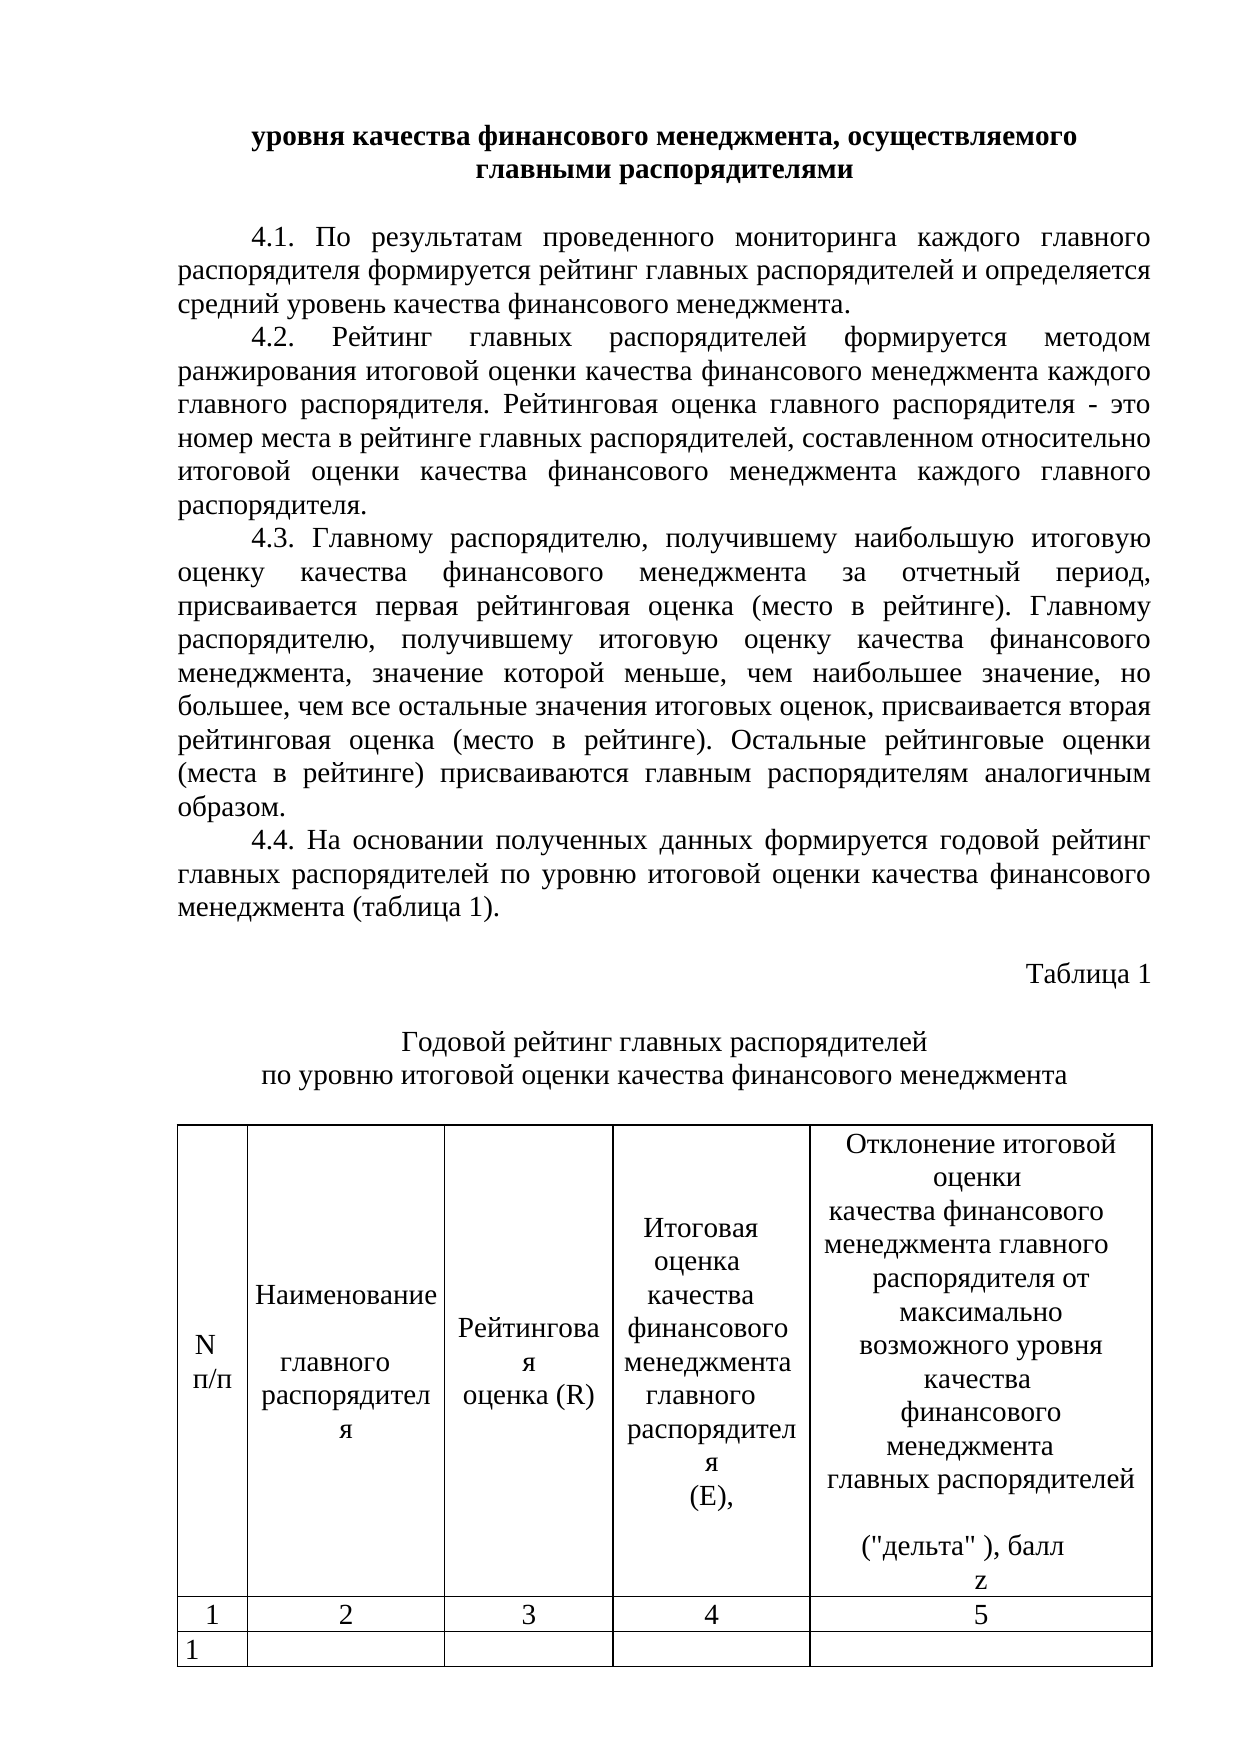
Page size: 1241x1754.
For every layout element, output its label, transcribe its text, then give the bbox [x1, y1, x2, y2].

table_cell 2 [248, 1597, 444, 1631]
text уровня качества финансового менеджмента, осуществляемого [177, 118, 1152, 152]
table_header N п/п [178, 1126, 247, 1596]
text Годовой рейтинг главных распорядителей [177, 1024, 1152, 1057]
text главными распорядителями [177, 152, 1152, 185]
table_header Рейтинговая оценка (R) [445, 1126, 612, 1596]
text по уровню итоговой оценки качества финансового менеджмента [177, 1057, 1152, 1091]
table_cell 1 [178, 1597, 247, 1631]
table_cell [445, 1632, 612, 1666]
table_cell 5 [811, 1597, 1151, 1631]
text 4.2. Рейтинг главных распорядителей формируется методом ранжирования итоговой оценки качества финансового менеджмента каждого главного распорядителя. Рейтинговая оценка главного распорядителя - это номер места в рейтинге главных распорядителей, составленном относительно итоговой оценки качества финансового менеджмента каждого главного распорядителя. [177, 319, 1152, 521]
table_cell 3 [445, 1597, 612, 1631]
text 4.1. По результатам проведенного мониторинга каждого главного распорядителя формируется рейтинг главных распорядителей и определяется средний уровень качества финансового менеджмента. [177, 219, 1152, 319]
text 4.3. Главному распорядителю, получившему наибольшую итоговую оценку качества финансового менеджмента за отчетный период, присваивается первая рейтинговая оценка (место в рейтинге). Главному распорядителю, получившему итоговую оценку качества финансового менеджмента, значение которой меньше, чем наибольшее значение, но большее, чем все остальные значения итоговых оценок, присваивается вторая рейтинговая оценка (место в рейтинге). Остальные рейтинговые оценки (места в рейтинге) присваиваются главным распорядителям аналогичным образом. [177, 521, 1152, 822]
table_cell [811, 1632, 1151, 1666]
table_cell 4 [614, 1597, 809, 1631]
table_cell 1 [178, 1632, 247, 1666]
text 4.4. На основании полученных данных формируется годовой рейтинг главных распорядителей по уровню итоговой оценки качества финансового менеджмента (таблица 1). [177, 822, 1152, 923]
table_cell [614, 1632, 809, 1666]
table_header Отклонение итоговой оценки качества финансового менеджмента главного распорядителя от максимально возможного уровня качества финансового менеджмента главных распорядителей ("дельта" ), балл z [811, 1126, 1151, 1596]
text Таблица 1 [177, 957, 1152, 990]
table_cell [248, 1632, 444, 1666]
table_header Итоговая оценка качества финансового менеджмента главного распорядителя (E), [614, 1126, 809, 1596]
table_header Наименование главного распорядителя [248, 1126, 444, 1596]
